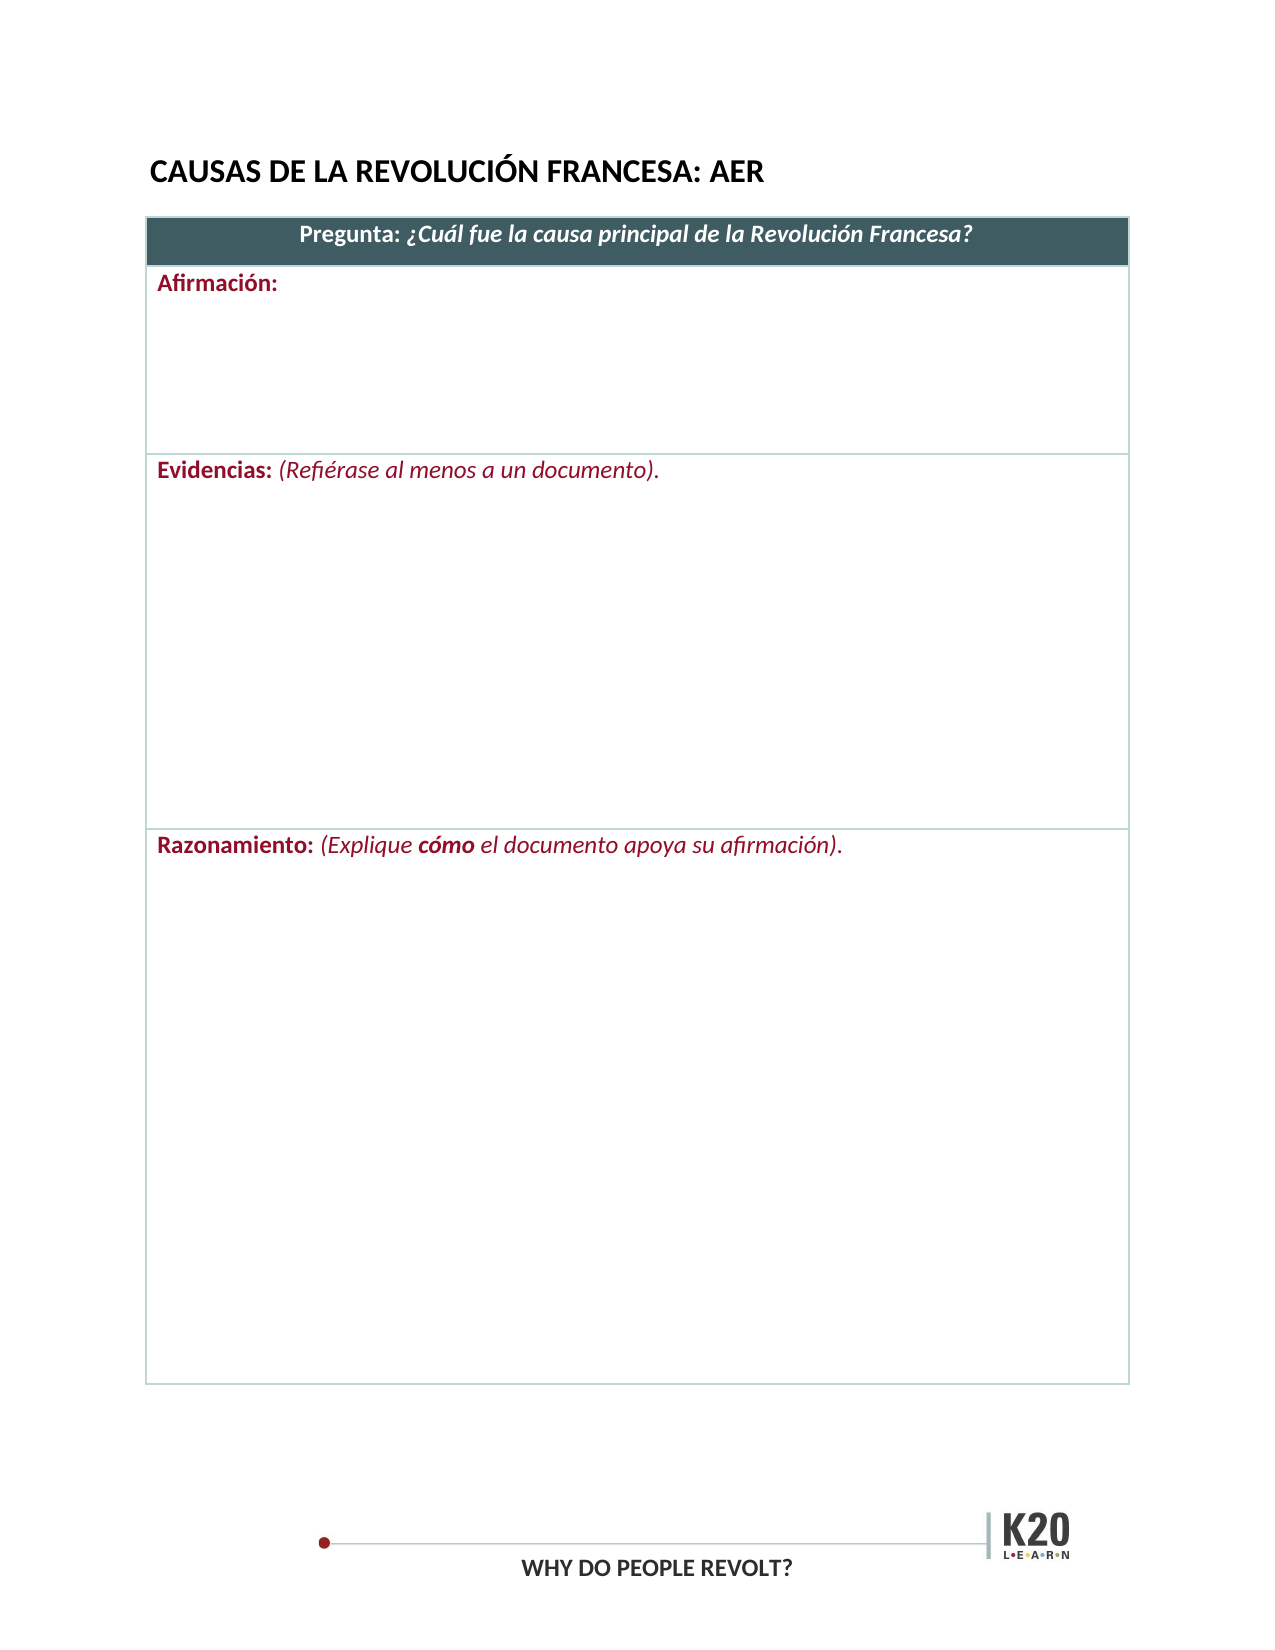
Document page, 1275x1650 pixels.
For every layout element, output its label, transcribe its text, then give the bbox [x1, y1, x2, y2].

title CAUSAS DE LA REVOLUCIÓN FRANCESA: AER [150, 150, 1125, 191]
table_cell Afirmación: [147, 267, 1128, 453]
table_cell Evidencias: (Refiérase al menos a un documento). [147, 455, 1128, 828]
picture [318, 1509, 1069, 1562]
table_cell Razonamiento: (Explique cómo el documento apoya su afirmación). [147, 830, 1128, 1383]
table_header Pregunta: ¿Cuál fue la causa principal de la Revolución Francesa? [147, 218, 1128, 265]
